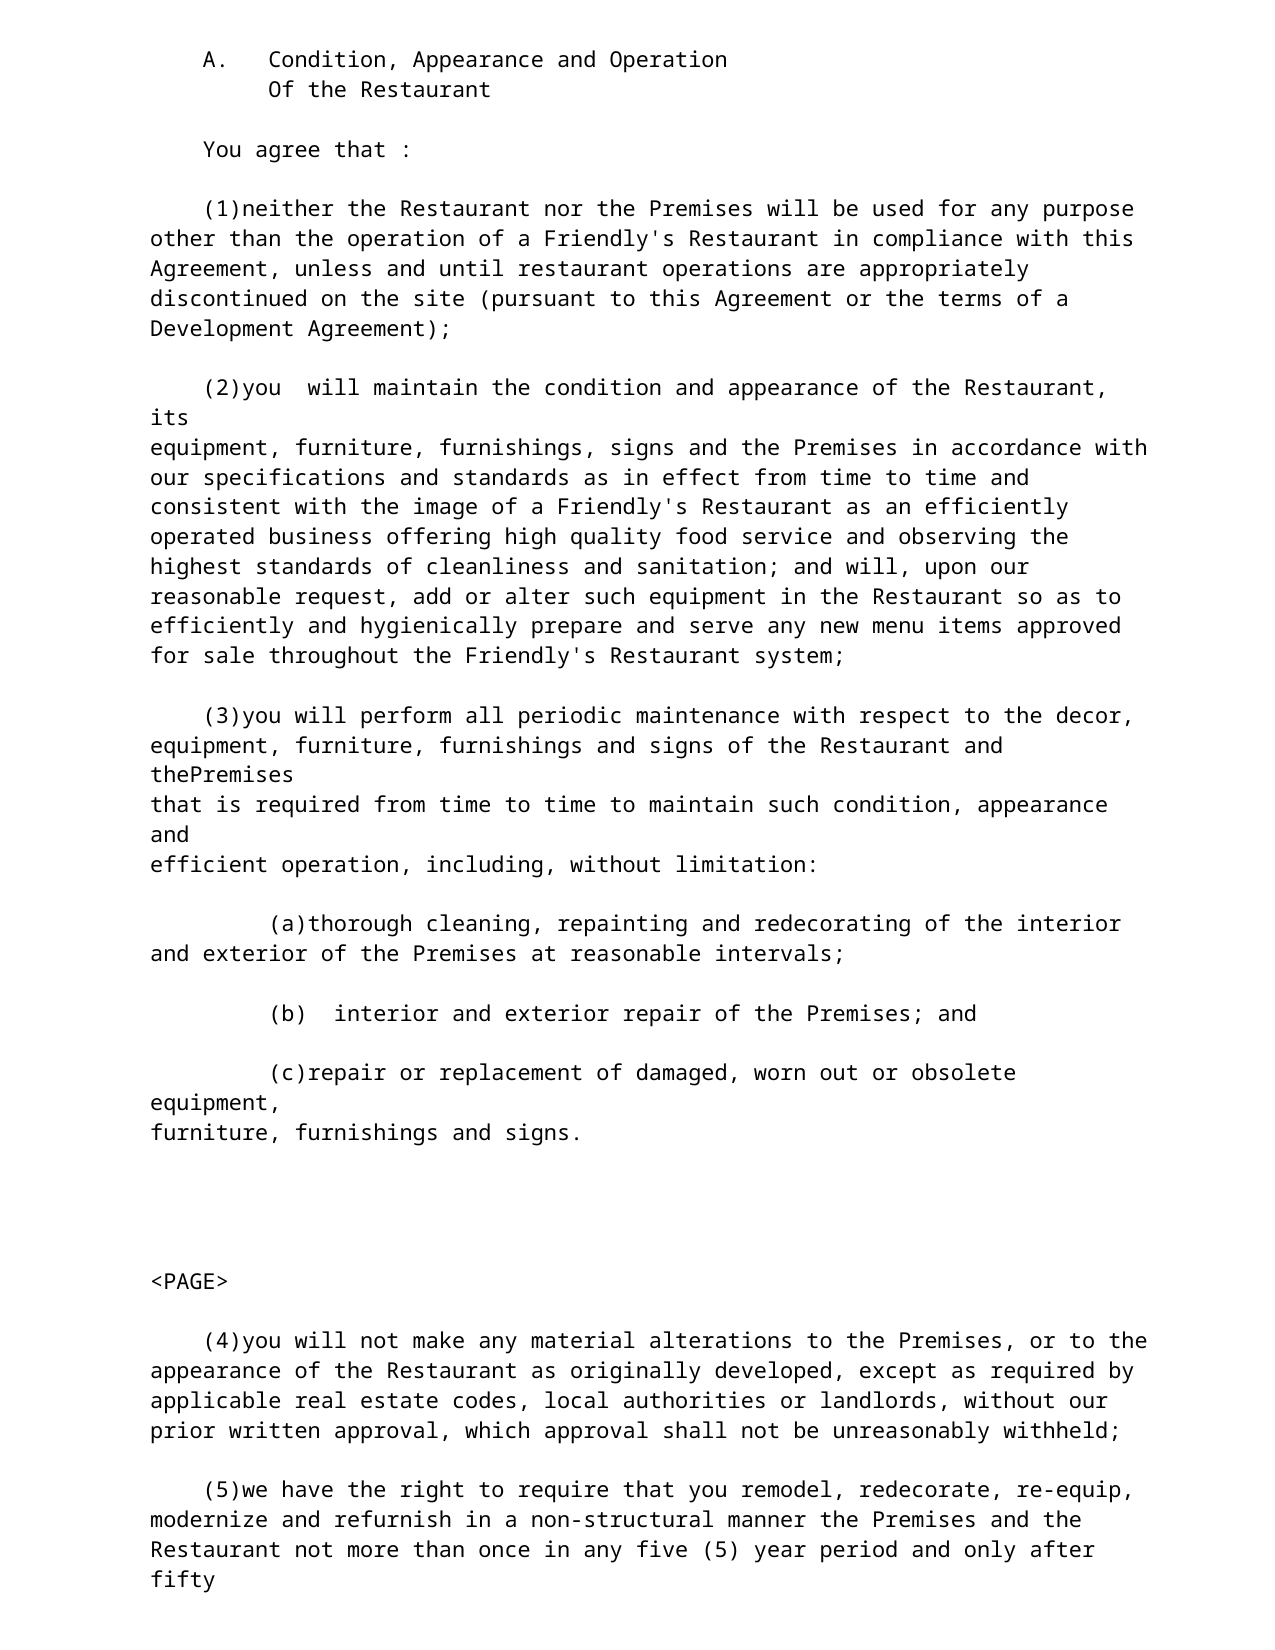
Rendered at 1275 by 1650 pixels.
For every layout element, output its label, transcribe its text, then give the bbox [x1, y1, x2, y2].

text and exterior of the Premises at reasonable intervals; [150, 938, 1151, 968]
text (3)you will perform all periodic maintenance with respect to the decor, [150, 700, 1151, 729]
text efficiently and hygienically prepare and serve any new menu items approved [150, 610, 1151, 640]
text Agreement, unless and until restaurant operations are appropriately [150, 253, 1151, 283]
text (5)we have the right to require that you remodel, redecorate, re-equip, [150, 1474, 1151, 1504]
text (b) interior and exterior repair of the Premises; and [150, 998, 1151, 1027]
text efficient operation, including, without limitation: [150, 849, 1151, 878]
text modernize and refurnish in a non-structural manner the Premises and the [150, 1504, 1151, 1534]
text (1)neither the Restaurant nor the Premises will be used for any purpose [150, 193, 1151, 223]
text equipment, furniture, furnishings and signs of the Restaurant and thePremises [150, 729, 1151, 789]
text A. Condition, Appearance and Operation [150, 44, 1151, 74]
text operated business offering high quality food service and observing the [150, 521, 1151, 551]
text Restaurant not more than once in any five (5) year period and only after fifty [150, 1534, 1151, 1593]
text (c)repair or replacement of damaged, worn out or obsolete equipment, [150, 1057, 1151, 1117]
text furniture, furnishings and signs. [150, 1117, 1151, 1147]
text highest standards of cleanliness and sanitation; and will, upon our [150, 551, 1151, 581]
text You agree that : [150, 134, 1151, 163]
text our specifications and standards as in effect from time to time and [150, 461, 1151, 491]
text other than the operation of a Friendly's Restaurant in compliance with this [150, 223, 1151, 253]
text <PAGE> [150, 1266, 1151, 1296]
text (4)you will not make any material alterations to the Premises, or to the [150, 1325, 1151, 1355]
text (2)you will maintain the condition and appearance of the Restaurant, its [150, 372, 1151, 432]
text consistent with the image of a Friendly's Restaurant as an efficiently [150, 491, 1151, 521]
text equipment, furniture, furnishings, signs and the Premises in accordance with [150, 432, 1151, 461]
text Development Agreement); [150, 312, 1151, 342]
text (a)thorough cleaning, repainting and redecorating of the interior [150, 908, 1151, 938]
text appearance of the Restaurant as originally developed, except as required by [150, 1355, 1151, 1385]
text that is required from time to time to maintain such condition, appearance and [150, 789, 1151, 849]
text reasonable request, add or alter such equipment in the Restaurant so as to [150, 581, 1151, 610]
text Of the Restaurant [150, 74, 1151, 104]
text discontinued on the site (pursuant to this Agreement or the terms of a [150, 283, 1151, 312]
text prior written approval, which approval shall not be unreasonably withheld; [150, 1415, 1151, 1444]
text for sale throughout the Friendly's Restaurant system; [150, 640, 1151, 670]
text applicable real estate codes, local authorities or landlords, without our [150, 1385, 1151, 1415]
